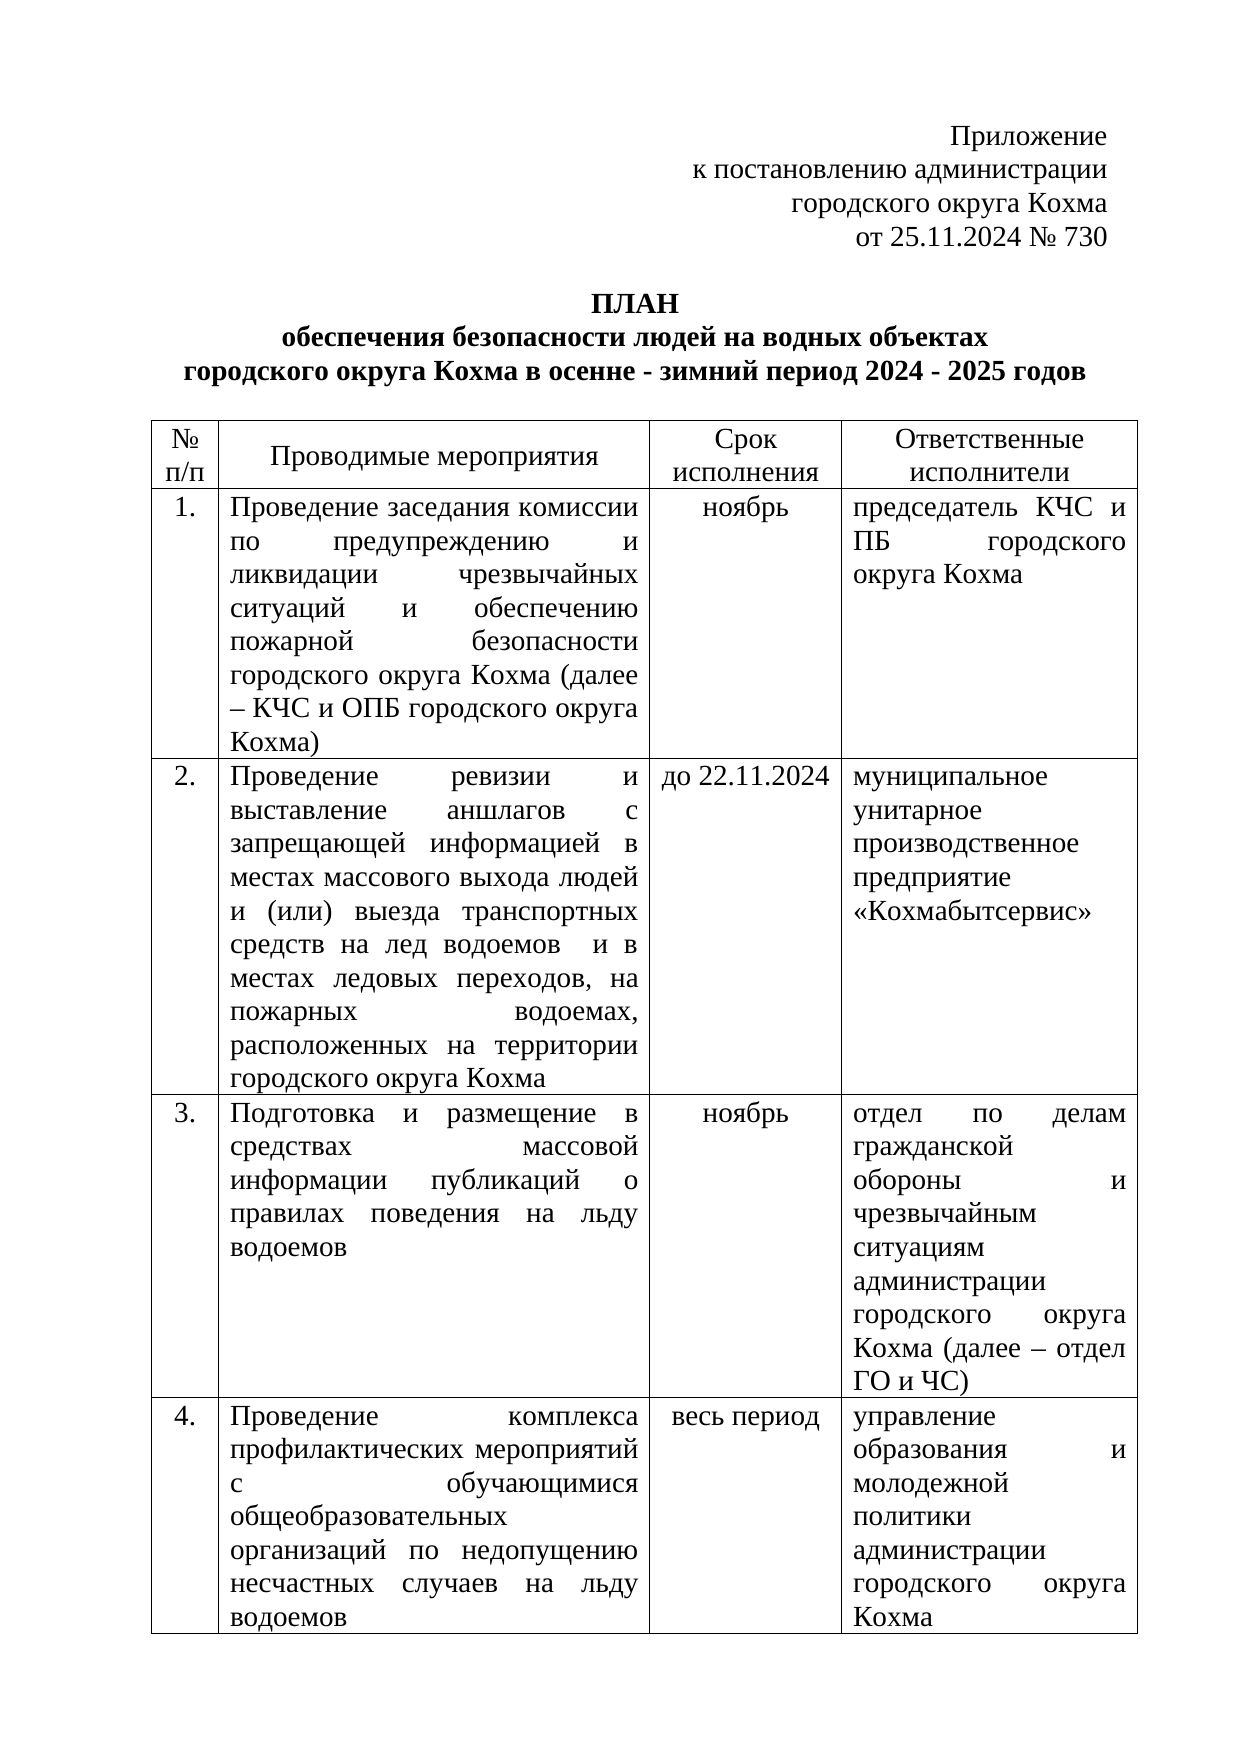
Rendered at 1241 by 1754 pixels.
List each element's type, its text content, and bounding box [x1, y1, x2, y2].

table_header Срок исполнения [650, 421, 841, 488]
table_cell весь период [650, 1398, 841, 1633]
text к постановлению администрации [162, 152, 1107, 185]
table_header № п/п [152, 421, 218, 488]
table_cell Проведение комплекса профилактических мероприятий с обучающимися общеобразовательных организаций по недопущению несчастных случаев на льду водоемов [219, 1398, 649, 1633]
table_header Проводимые мероприятия [219, 421, 649, 488]
text от 25.11.2024 № 730 [162, 219, 1107, 252]
text ПЛАН [162, 286, 1107, 319]
table_header Ответственные исполнители [842, 421, 1137, 488]
table_cell отдел по делам гражданской обороны и чрезвычайным ситуациям администрации городского округа Кохма (далее – отдел ГО и ЧС) [842, 1095, 1137, 1397]
table_cell до 22.11.2024 [650, 759, 841, 1094]
table_cell 2. [152, 759, 218, 1094]
table_cell управление образования и молодежной политики администрации городского округа Кохма [842, 1398, 1137, 1633]
table_cell 1. [152, 489, 218, 757]
text городского округа Кохма в осенне - зимний период 2024 - 2025 годов [162, 353, 1107, 386]
table_cell ноябрь [650, 1095, 841, 1397]
text обеспечения безопасности людей на водных объектах [162, 319, 1107, 353]
table_cell Подготовка и размещение в средствах массовой информации публикаций о правилах поведения на льду водоемов [219, 1095, 649, 1397]
table_cell Проведение заседания комиссии по предупреждению и ликвидации чрезвычайных ситуаций и обеспечению пожарной безопасности городского округа Кохма (далее – КЧС и ОПБ городского округа Кохма) [219, 489, 649, 757]
table_cell Проведение ревизии и выставление аншлагов с запрещающей информацией в местах массового выхода людей и (или) выезда транспортных средств на лед водоемов и в местах ледовых переходов, на пожарных водоемах, расположенных на территории городского округа Кохма [219, 759, 649, 1094]
table_cell председатель КЧС и ПБ городского округа Кохма [842, 489, 1137, 757]
table_cell 3. [152, 1095, 218, 1397]
text городского округа Кохма [162, 185, 1107, 219]
text Приложение [162, 118, 1107, 152]
table_cell ноябрь [650, 489, 841, 757]
table_cell 4. [152, 1398, 218, 1633]
table_cell муниципальное унитарное производственное предприятие «Кохмабытсервис» [842, 759, 1137, 1094]
